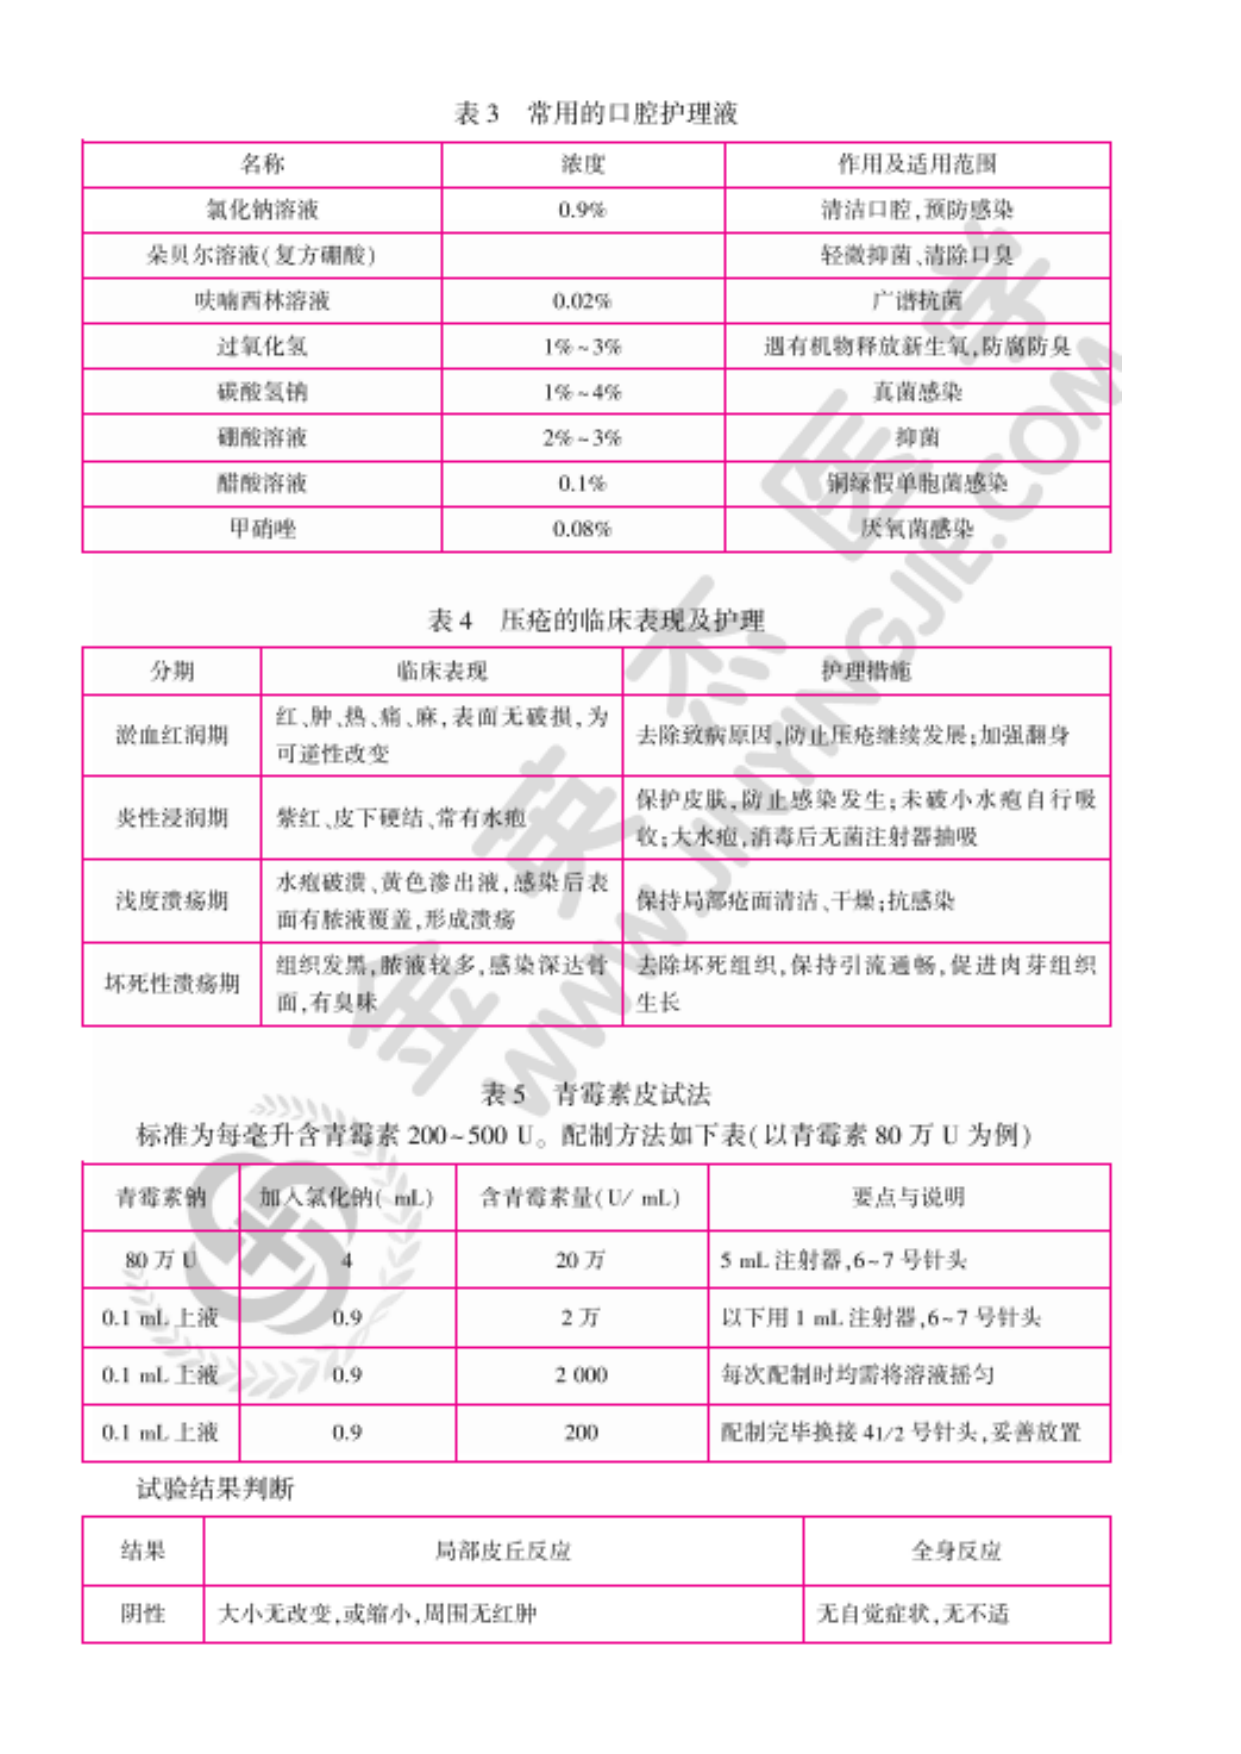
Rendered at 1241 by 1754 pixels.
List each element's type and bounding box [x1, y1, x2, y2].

picture [75, 80, 1122, 1659]
